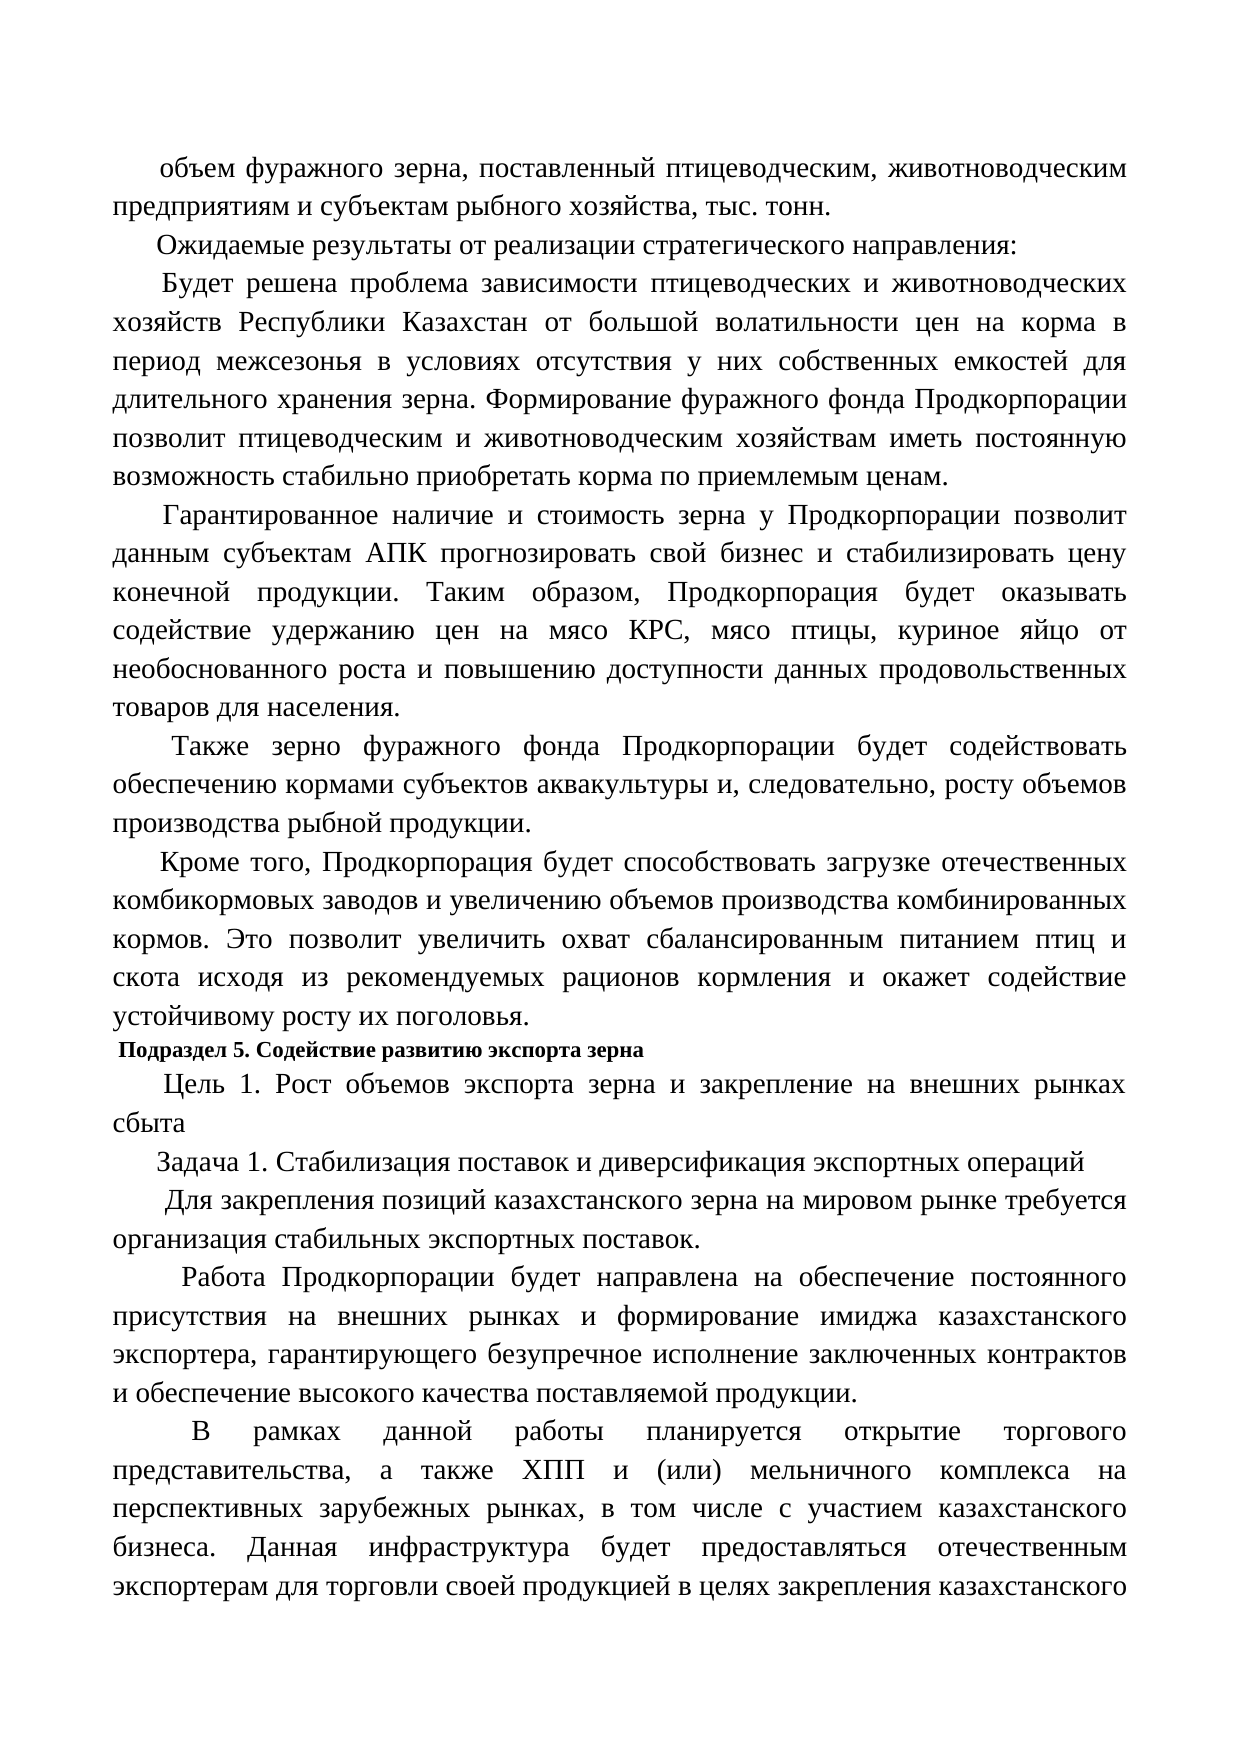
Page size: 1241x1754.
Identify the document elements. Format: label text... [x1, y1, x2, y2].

text Задача 1. Стабилизация поставок и диверсификация экспортных операций [112, 1144, 1128, 1177]
text Для закрепления позиций казахстанского зерна на мировом рынке требуется организация стабильных экспортных поставок. [112, 1182, 1128, 1254]
text Кроме того, Продкорпорация будет способствовать загрузке отечественных комбикормовых заводов и увеличению объемов производства комбинированных кормов. Это позволит увеличить охват сбалансированным питанием птиц и скота исходя из рекомендуемых рационов кормления и окажет содействие устойчивому росту их поголовья. [112, 844, 1128, 1031]
text Работа Продкорпорации будет направлена на обеспечение постоянного присутствия на внешних рынках и формирование имиджа казахстанского экспортера, гарантирующего безупречное исполнение заключенных контрактов и обеспечение высокого качества поставляемой продукции. [112, 1259, 1128, 1408]
text Гарантированное наличие и стоимость зерна у Продкорпорации позволит данным субъектам АПК прогнозировать свой бизнес и стабилизировать цену конечной продукции. Таким образом, Продкорпорация будет оказывать содействие удержанию цен на мясо КРС, мясо птицы, куриное яйцо от необоснованного роста и повышению доступности данных продовольственных товаров для населения. [112, 497, 1128, 723]
text Цель 1. Рост объемов экспорта зерна и закрепление на внешних рынках сбыта [112, 1067, 1128, 1139]
text Ожидаемые результаты от реализации стратегического направления: [112, 227, 1128, 261]
text Подраздел 5. Содействие развитию экспорта зерна [112, 1036, 1128, 1063]
text объем фуражного зерна, поставленный птицеводческим, животноводческим предприятиям и субъектам рыбного хозяйства, тыс. тонн. [112, 150, 1128, 222]
text Также зерно фуражного фонда Продкорпорации будет содействовать обеспечению кормами субъектов аквакультуры и, следовательно, росту объемов производства рыбной продукции. [112, 728, 1128, 839]
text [112, 1413, 1128, 1601]
text Будет решена проблема зависимости птицеводческих и животноводческих хозяйств Республики Казахстан от большой волатильности цен на корма в период межсезонья в условиях отсутствия у них собственных емкостей для длительного хранения зерна. Формирование фуражного фонда Продкорпорации позволит птицеводческим и животноводческим хозяйствам иметь постоянную возможность стабильно приобретать корма по приемлемым ценам. [112, 266, 1128, 492]
